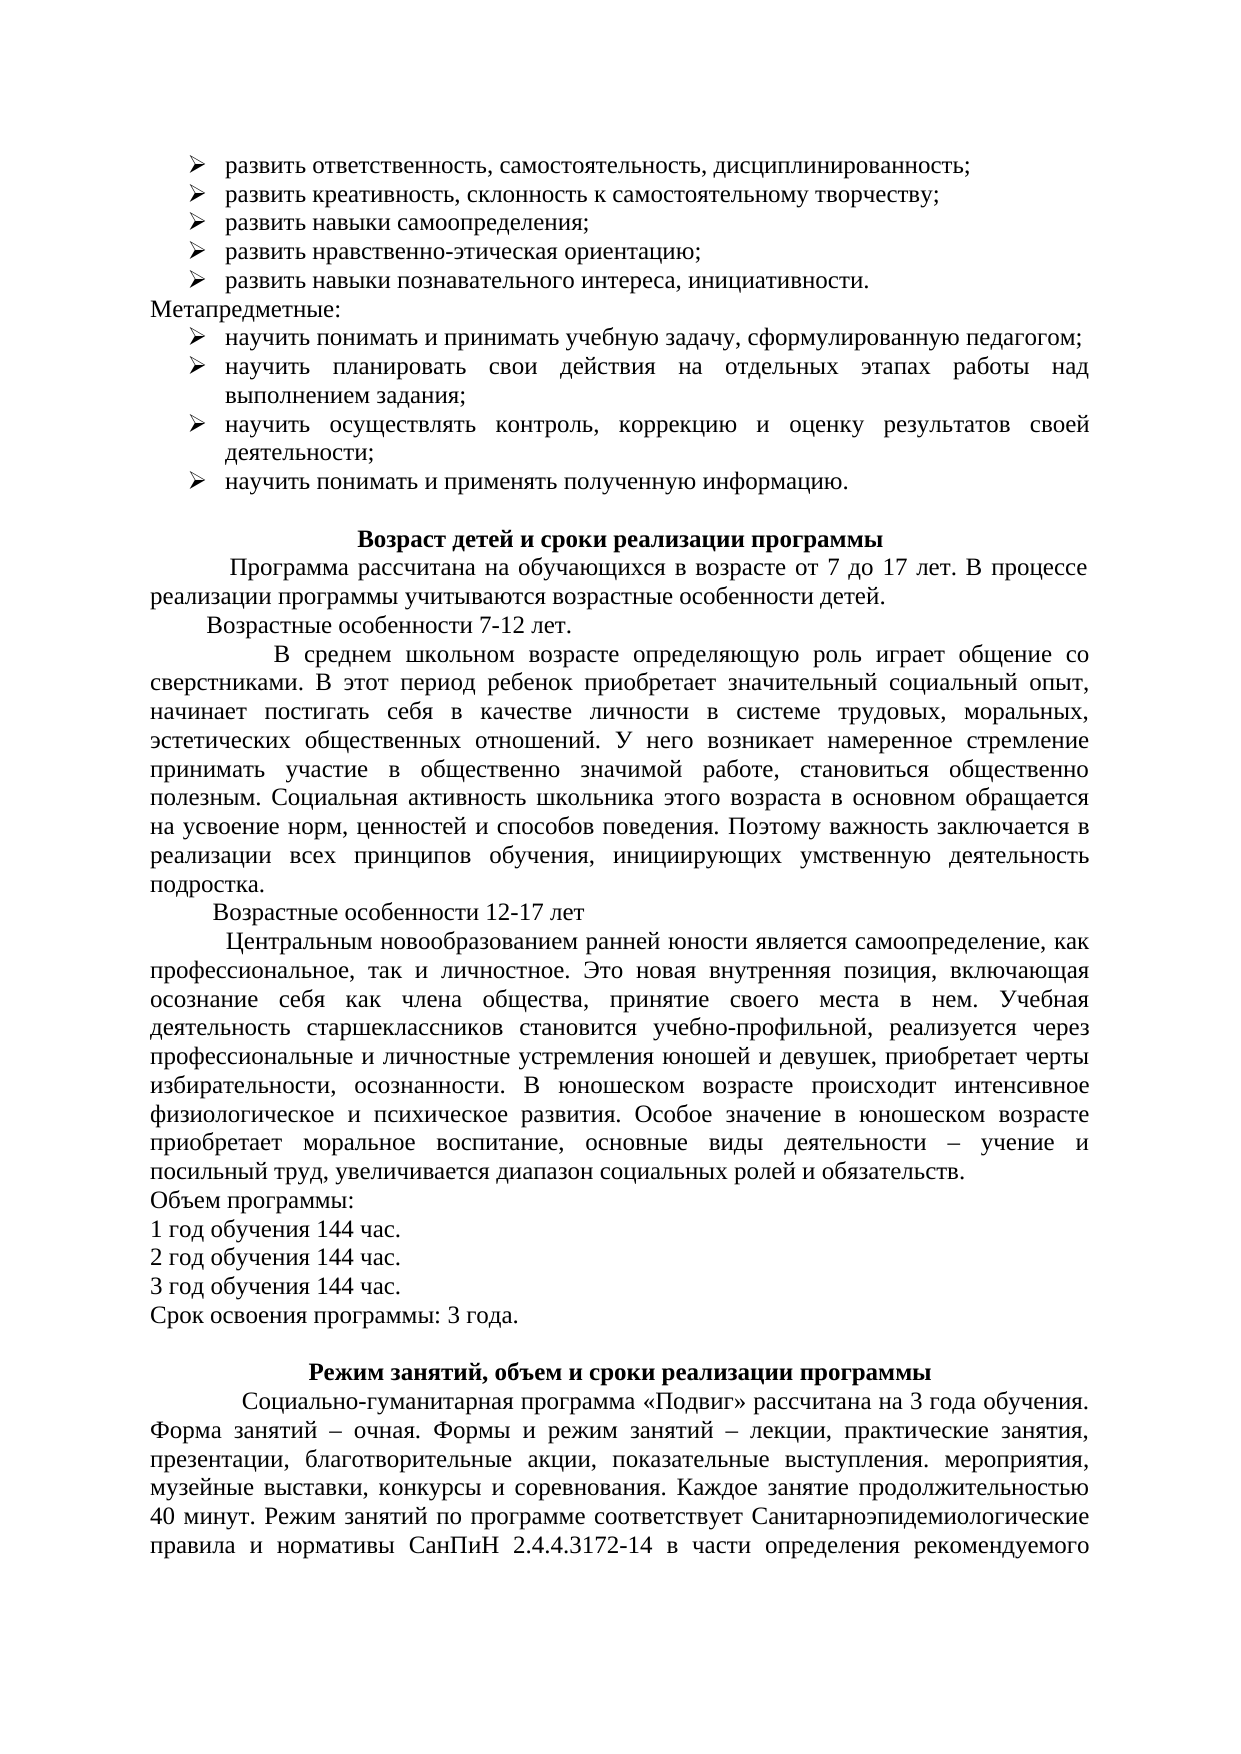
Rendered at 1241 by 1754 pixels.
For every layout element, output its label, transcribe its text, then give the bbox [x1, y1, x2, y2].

list научить планировать свои действия на отдельных этапах работы над выполнением задания; [187, 351, 1090, 409]
text Возрастные особенности 12-17 лет [150, 897, 1090, 926]
list научить понимать и принимать учебную задачу, сформулированную педагогом; [187, 322, 1090, 351]
text Программа рассчитана на обучающихся в возрасте от 7 до 17 лет. В процессе реализации программы учитываются возрастные особенности детей. [150, 552, 1090, 610]
text Центральным новообразованием ранней юности является самоопределение, как профессиональное, так и личностное. Это новая внутренняя позиция, включающая осознание себя как члена общества, принятие своего места в нем. Учебная деятельность старшеклассников становится учебно-профильной, реализуется через профессиональные и личностные устремления юношей и девушек, приобретает черты избирательности, осознанности. В юношеском возрасте происходит интенсивное физиологическое и психическое развития. Особое значение в юношеском возрасте приобретает моральное воспитание, основные виды деятельности – учение и посильный труд, увеличивается диапазон социальных ролей и обязательств. [150, 926, 1090, 1185]
text Режим занятий, объем и сроки реализации программы [150, 1357, 1090, 1386]
list развить ответственность, самостоятельность, дисциплинированность; [187, 150, 1090, 179]
list развить навыки познавательного интереса, инициативности. [187, 265, 1090, 294]
list научить осуществлять контроль, коррекцию и оценку результатов своей деятельности; [187, 409, 1090, 466]
text Объем программы: [150, 1185, 1090, 1214]
list развить навыки самоопределения; [187, 207, 1090, 236]
text В среднем школьном возрасте определяющую роль играет общение со сверстниками. В этот период ребенок приобретает значительный социальный опыт, начинает постигать себя в качестве личности в системе трудовых, моральных, эстетических общественных отношений. У него возникает намеренное стремление принимать участие в общественно значимой работе, становиться общественно полезным. Социальная активность школьника этого возраста в основном обращается на усвоение норм, ценностей и способов поведения. Поэтому важность заключается в реализации всех принципов обучения, инициирующих умственную деятельность подростка. [150, 639, 1090, 897]
text Метапредметные: [150, 294, 1090, 322]
list развить креативность, склонность к самостоятельному творчеству; [187, 179, 1090, 207]
text 2 год обучения 144 час. [150, 1242, 1090, 1271]
list научить понимать и применять полученную информацию. [187, 466, 1090, 495]
list развить нравственно-этическая ориентацию; [187, 236, 1090, 265]
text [150, 1386, 1090, 1559]
text 1 год обучения 144 час. [150, 1214, 1090, 1242]
text Срок освоения программы: 3 года. [150, 1300, 1090, 1329]
text Возраст детей и сроки реализации программы [150, 524, 1090, 552]
text 3 год обучения 144 час. [150, 1271, 1090, 1300]
text Возрастные особенности 7-12 лет. [150, 610, 1090, 639]
